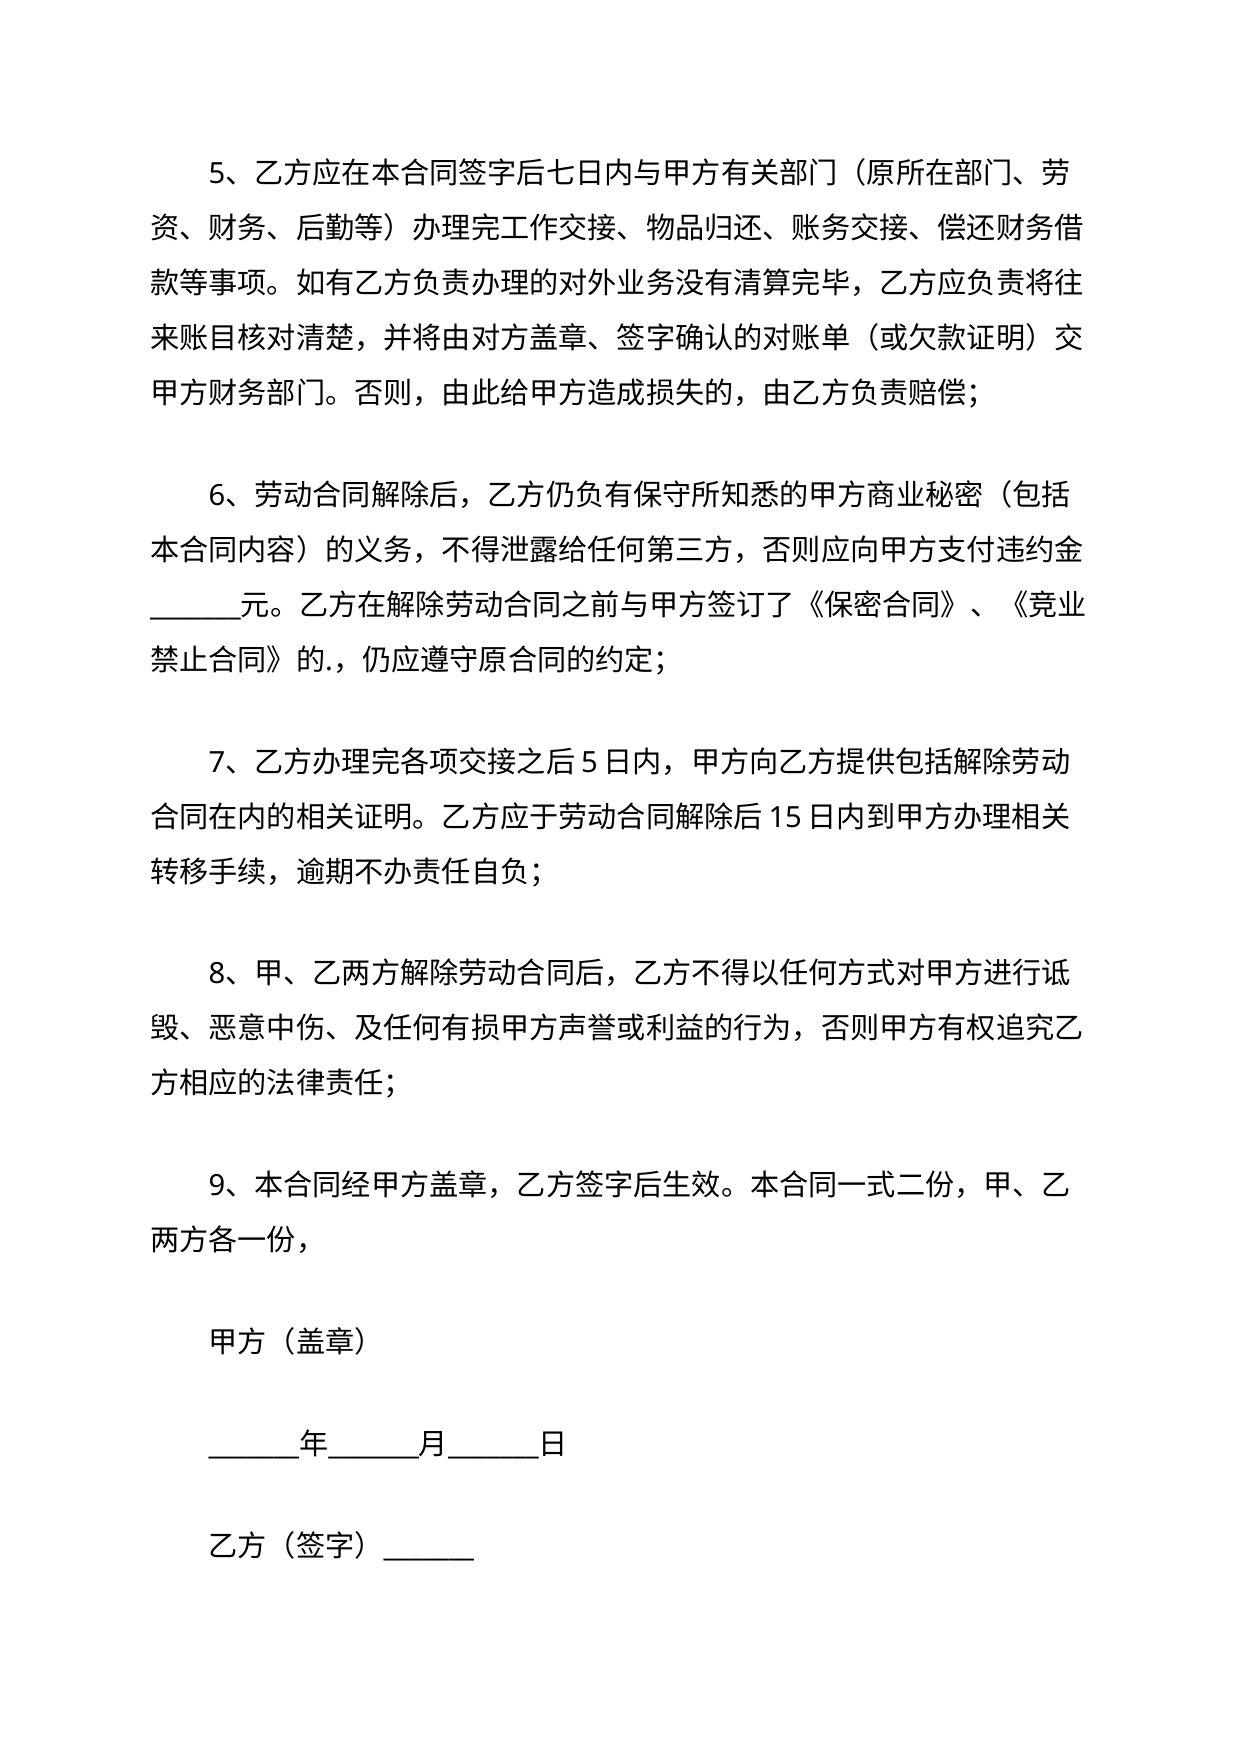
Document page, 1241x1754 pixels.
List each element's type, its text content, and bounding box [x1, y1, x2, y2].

text _______年_______月_______日 [150, 1420, 1090, 1463]
text 甲方（盖章） [150, 1318, 1090, 1361]
text 乙方（签字）_______ [150, 1522, 1090, 1565]
text 6、劳动合同解除后，乙方仍负有保守所知悉的甲方商业秘密（包括本合同内容）的义务，不得泄露给任何第三方，否则应向甲方支付违约金_______元。乙方在解除劳动合同之前与甲方签订了《保密合同》、《竞业禁止合同》的.，仍应遵守原合同的约定； [150, 471, 1090, 679]
text 5、乙方应在本合同签字后七日内与甲方有关部门（原所在部门、劳资、财务、后勤等）办理完工作交接、物品归还、账务交接、偿还财务借款等事项。如有乙方负责办理的对外业务没有清算完毕，乙方应负责将往来账目核对清楚，并将由对方盖章、签字确认的对账单（或欠款证明）交甲方财务部门。否则，由此给甲方造成损失的，由乙方负责赔偿； [150, 150, 1090, 412]
text 7、乙方办理完各项交接之后5日内，甲方向乙方提供包括解除劳动合同在内的相关证明。乙方应于劳动合同解除后15日内到甲方办理相关转移手续，逾期不办责任自负； [150, 738, 1090, 891]
text 9、本合同经甲方盖章，乙方签字后生效。本合同一式二份，甲、乙两方各一份， [150, 1162, 1090, 1259]
text 8、甲、乙两方解除劳动合同后，乙方不得以任何方式对甲方进行诋毁、恶意中伤、及任何有损甲方声誉或利益的行为，否则甲方有权追究乙方相应的法律责任； [150, 950, 1090, 1102]
